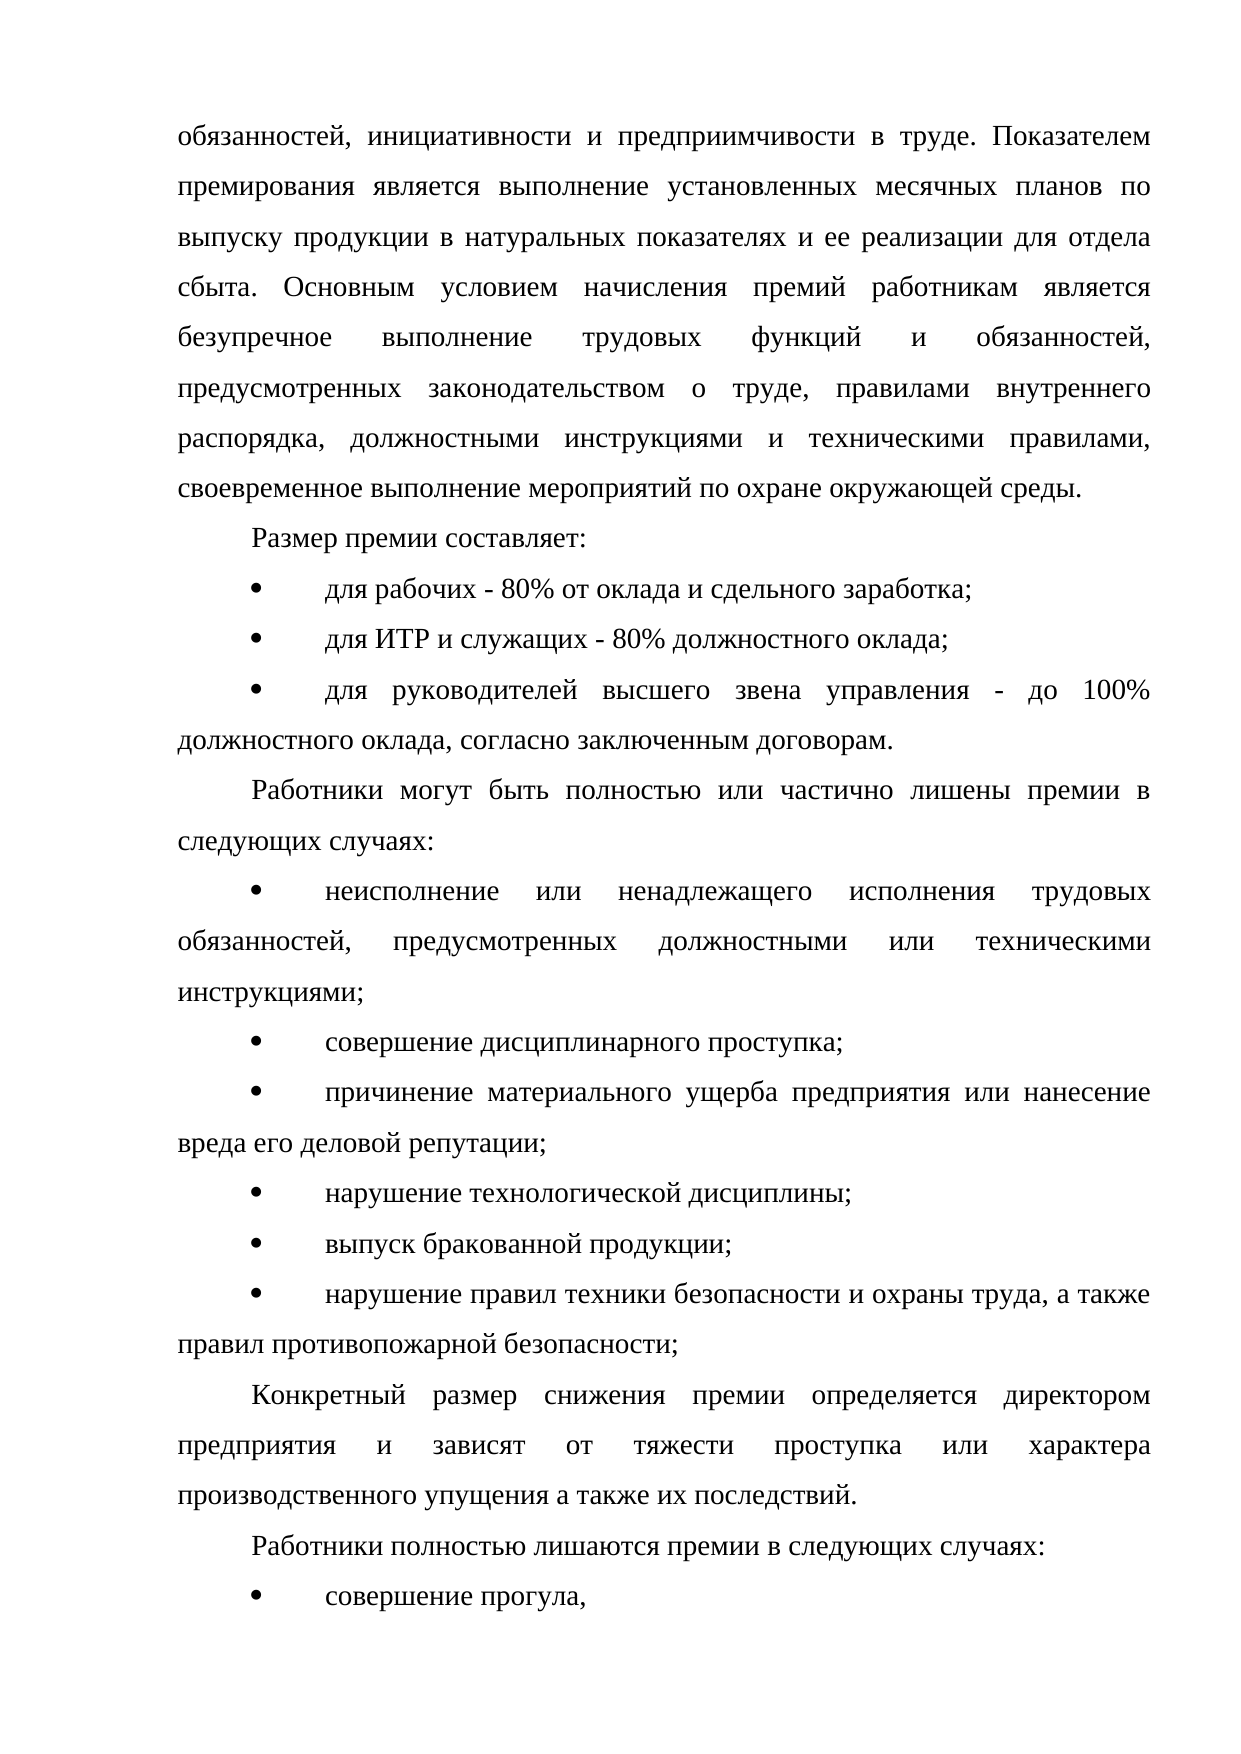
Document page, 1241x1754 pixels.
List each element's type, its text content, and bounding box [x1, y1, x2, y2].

text Размер премии составляет: [177, 521, 1152, 554]
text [177, 118, 1152, 504]
text Конкретный размер снижения премии определяется директором предприятия и зависят от тяжести проступка или характера производственного упущения а также их последствий. [177, 1377, 1152, 1511]
list нарушение технологической дисциплины; [177, 1175, 1152, 1209]
list неисполнение или ненадлежащего исполнения трудовых обязанностей, предусмотренных должностными или техническими инструкциями; [177, 873, 1152, 1007]
list для рабочих - 80% от оклада и сдельного заработка; [177, 571, 1152, 604]
list выпуск бракованной продукции; [177, 1226, 1152, 1259]
list совершение дисциплинарного проступка; [177, 1024, 1152, 1058]
list причинение материального ущерба предприятия или нанесение вреда его деловой репутации; [177, 1074, 1152, 1158]
list для ИТР и служащих - 80% должностного оклада; [177, 621, 1152, 655]
list для руководителей высшего звена управления - до 100% должностного оклада, согласно заключенным договорам. [177, 672, 1152, 756]
text Работники полностью лишаются премии в следующих случаях: [177, 1528, 1152, 1561]
list нарушение правил техники безопасности и охраны труда, а также правил противопожарной безопасности; [177, 1276, 1152, 1360]
list совершение прогула, [177, 1578, 1152, 1612]
text Работники могут быть полностью или частично лишены премии в следующих случаях: [177, 772, 1152, 856]
